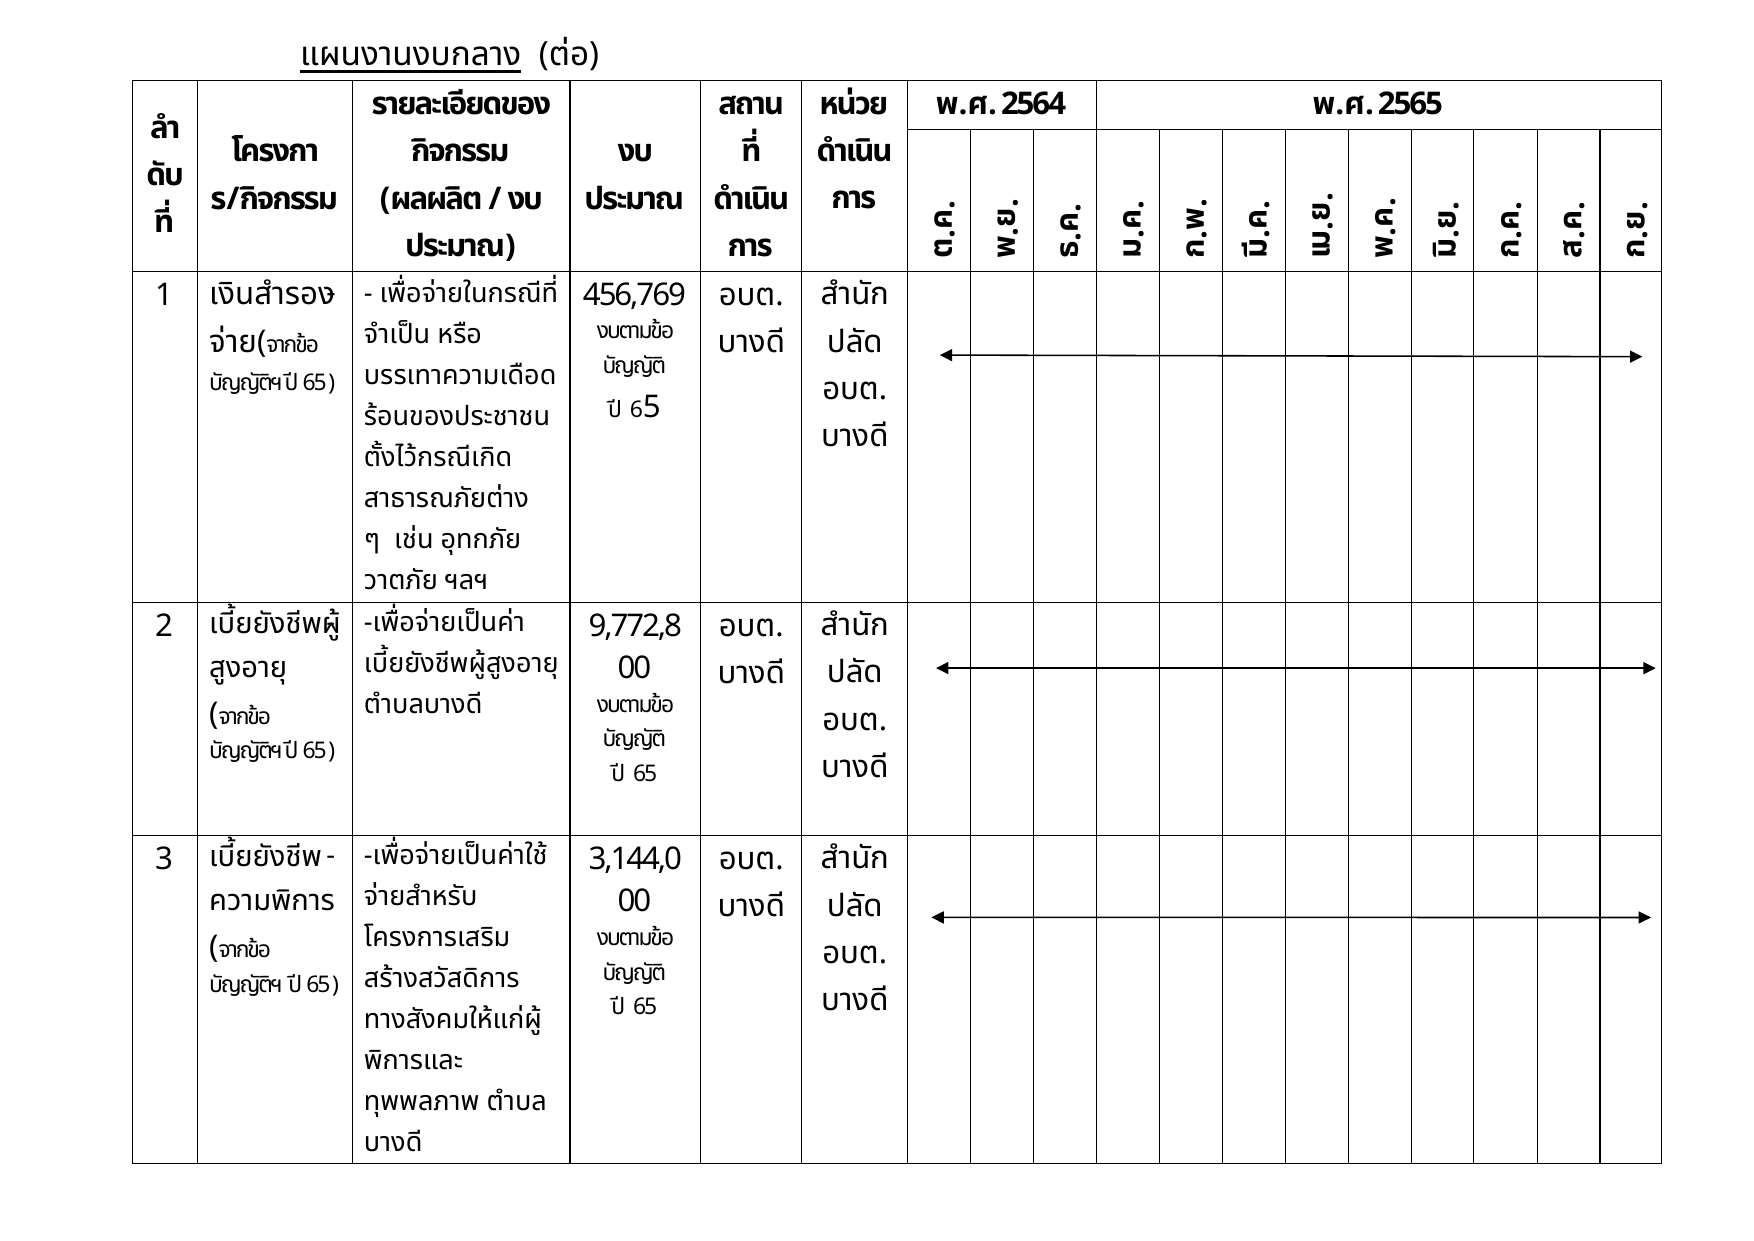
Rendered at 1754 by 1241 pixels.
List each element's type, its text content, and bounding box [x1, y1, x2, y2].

table_cell [1034, 919, 1096, 1163]
table_cell [1349, 603, 1411, 667]
table_cell [1223, 603, 1285, 667]
table_cell มี.ค. [1223, 130, 1285, 271]
table_cell 2 [133, 603, 197, 834]
table_cell [1412, 603, 1473, 667]
table_cell [1474, 272, 1537, 355]
table_cell [971, 919, 1033, 1163]
table_cell [1286, 603, 1348, 667]
table_cell [1097, 836, 1159, 916]
table_cell 3 [133, 836, 197, 1163]
table_cell อบต. บางดี [701, 272, 801, 602]
table_cell [971, 836, 1033, 916]
table_cell [1349, 357, 1411, 602]
text แผนงานงบกลาง (ต่อ) [300, 29, 1679, 80]
table_cell มิ.ย. [1412, 130, 1473, 271]
table_cell สำนักปลัด อบต. บางดี [802, 272, 907, 602]
table_cell ม.ค. [1097, 130, 1159, 271]
table_cell [1474, 603, 1537, 667]
table_cell [1223, 669, 1285, 834]
table_header ลำดับที่ [133, 81, 197, 271]
table_cell [1601, 272, 1661, 602]
table_cell [1412, 357, 1473, 602]
table_cell [1097, 919, 1159, 1163]
table_cell [1538, 919, 1599, 1163]
table_cell 456,769 งบตามข้อบัญญัติ ปี 65 [571, 272, 700, 602]
table_header รายละเอียดของกิจกรรม (ผลผลิต / งบประมาณ) [353, 81, 569, 271]
table_cell [1349, 669, 1411, 834]
table_header งบประมาณ [571, 81, 700, 271]
table_header สถานที่ดำเนินการ [701, 81, 801, 271]
table_cell เงินสำรองจ่าย(จากข้อบัญญัติฯ ปี 65 ) [198, 272, 352, 602]
table_cell [1601, 603, 1661, 834]
table_cell [1160, 669, 1222, 834]
table_cell ก.ย. [1601, 130, 1661, 271]
table_cell [1223, 272, 1285, 355]
table_header โครงการ/กิจกรรม [198, 81, 352, 271]
table_cell [1223, 836, 1285, 916]
table_cell [1538, 603, 1599, 667]
table_cell - เพื่อจ่ายในกรณีที่จำเป็น หรือบรรเทาความเดือดร้อนของประชาชนตั้งไว้กรณีเกิดสาธารณภัยต่าง ๆ เช่น อุทกภัย วาตภัย ฯลฯ [353, 272, 569, 602]
table_cell [1349, 836, 1411, 916]
table_cell อบต. บางดี [701, 836, 801, 1163]
table_cell [1412, 272, 1473, 355]
table_cell 1 [133, 272, 197, 602]
table_cell [1538, 358, 1599, 602]
table_cell พ.ค. [1349, 130, 1411, 271]
table_cell เบี้ยยังชีพความพิการ (จากข้อบัญญัติฯ ปี 65 ) [198, 836, 352, 1163]
table_cell [908, 272, 970, 602]
table_header พ.ศ. 2564 [908, 81, 1096, 129]
table_cell [1286, 836, 1348, 916]
table_cell [1034, 603, 1096, 667]
table_cell [1160, 603, 1222, 667]
table_cell -เพื่อจ่ายเป็นค่าเบี้ยยังชีพผู้สูงอายุตำบลบางดี [353, 603, 569, 834]
table_cell [1349, 919, 1411, 1163]
table_cell [1034, 357, 1096, 602]
table_cell [1538, 272, 1599, 355]
table_cell [1034, 836, 1096, 916]
table_cell [1601, 836, 1661, 1163]
table_cell [1286, 919, 1348, 1163]
table_cell [971, 669, 1033, 834]
table_cell [1349, 272, 1411, 355]
table_cell [1286, 272, 1348, 355]
table_cell [1160, 272, 1222, 354]
table_cell [1538, 669, 1599, 834]
table_cell ก.ค. [1474, 130, 1537, 271]
table_cell [1474, 358, 1537, 602]
table_cell [1474, 919, 1537, 1163]
table_cell [908, 603, 970, 834]
table_cell [1412, 919, 1473, 1163]
table_cell [1286, 669, 1348, 834]
table_cell อบต. บางดี [701, 603, 801, 834]
table_cell [908, 836, 970, 1163]
table_cell [1474, 836, 1537, 916]
table_cell [1412, 836, 1473, 916]
table_cell [1538, 836, 1599, 916]
table_cell [971, 603, 1033, 667]
table_cell [1286, 357, 1348, 602]
table_cell เบี้ยยังชีพผู้สูงอายุ (จากข้อบัญญัติฯ ปี 65 ) [198, 603, 352, 834]
table_header หน่วย ดำเนินการ [802, 81, 907, 271]
table_header พ.ศ. 2565 [1097, 81, 1661, 129]
table_cell [1097, 272, 1159, 354]
table_cell [1160, 836, 1222, 916]
table_cell ก.พ. [1160, 130, 1222, 271]
table_cell [1097, 603, 1159, 667]
table_cell พ.ย. [971, 130, 1033, 271]
table_cell [1223, 357, 1285, 602]
table_cell [1097, 357, 1159, 602]
table_cell [1160, 919, 1222, 1163]
table_cell [1223, 919, 1285, 1163]
table_cell เม.ย. [1286, 130, 1348, 271]
table_cell 3,144,000 งบตามข้อบัญญัติ ปี 65 [571, 836, 700, 1163]
table_cell [971, 356, 1033, 602]
table_cell ธ.ค. [1034, 130, 1096, 271]
table_cell 9,772,800 งบตามข้อบัญญัติ ปี 65 [571, 603, 700, 834]
table_cell [1474, 669, 1537, 834]
table_cell [1412, 669, 1473, 834]
table_cell สำนักปลัด อบต. บางดี [802, 603, 907, 834]
table_cell -เพื่อจ่ายเป็นค่าใช้จ่ายสำหรับโครงการเสริมสร้างสวัสดิการทางสังคมให้แก่ผู้พิการและทุพพลภาพ ตำบลบางดี [353, 836, 569, 1163]
table_cell [1097, 669, 1159, 834]
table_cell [802, 836, 907, 1163]
table_cell [1160, 357, 1222, 602]
table_cell [1034, 272, 1096, 354]
table_cell [1034, 669, 1096, 834]
table_cell ส.ค. [1538, 130, 1599, 271]
table_cell [971, 272, 1033, 354]
table_cell ต.ค. [908, 130, 970, 271]
